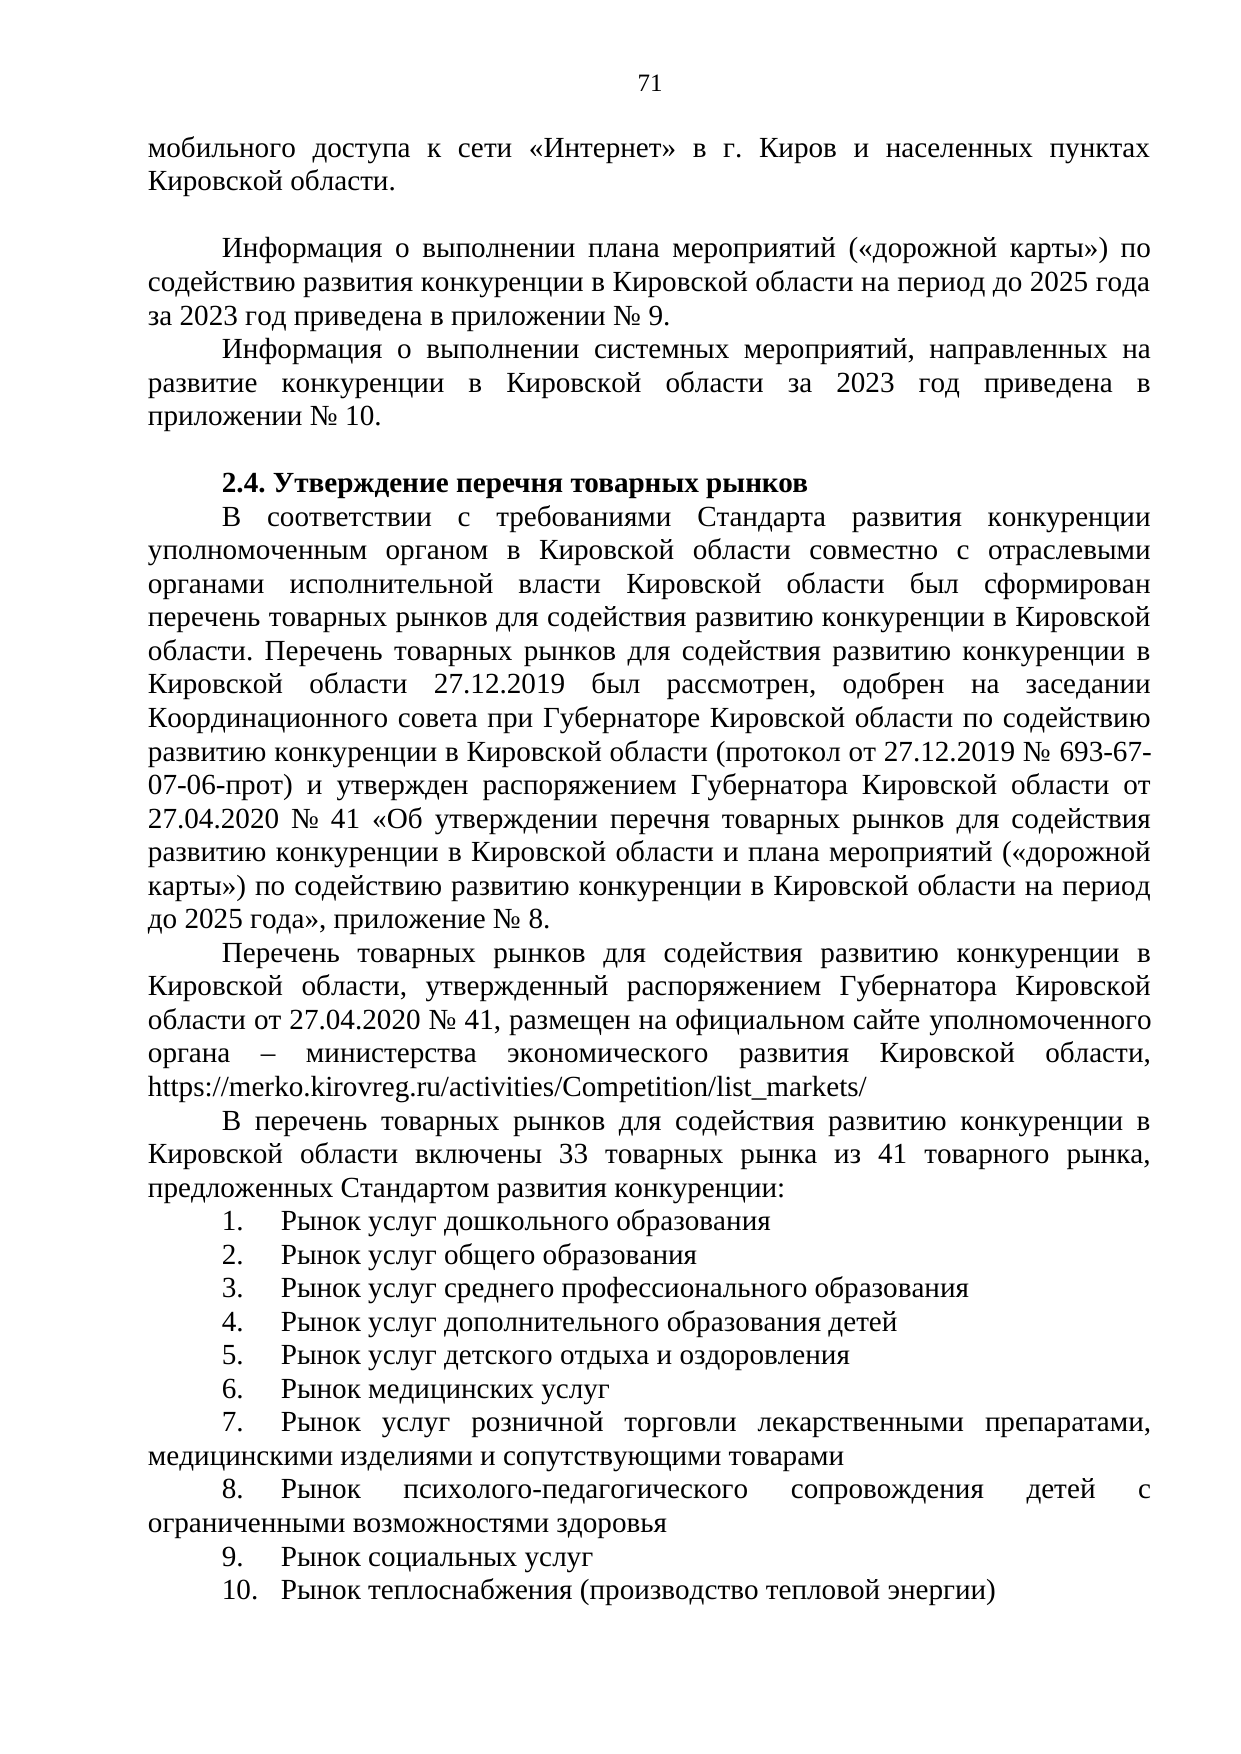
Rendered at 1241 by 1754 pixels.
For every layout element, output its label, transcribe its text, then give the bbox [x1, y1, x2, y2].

text В соответствии с требованиями Стандарта развития конкуренции уполномоченным органом в Кировской области совместно с отраслевыми органами исполнительной власти Кировской области был сформирован перечень товарных рынков для содействия развитию конкуренции в Кировской области. Перечень товарных рынков для содействия развитию конкуренции в Кировской области 27.12.2019 был рассмотрен, одобрен на заседании Координационного совета при Губернаторе Кировской области по содействию развитию конкуренции в Кировской области (протокол от 27.12.2019 № 693-67-07-06-прот) и утвержден распоряжением Губернатора Кировской области от 27.04.2020 № 41 «Об утверждении перечня товарных рынков для содействия развитию конкуренции в Кировской области и плана мероприятий («дорожной карты») по содействию развитию конкуренции в Кировской области на период до 2025 года», приложение № 8. [148, 499, 1152, 935]
list Рынок теплоснабжения (производство тепловой энергии) [148, 1572, 1152, 1606]
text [148, 130, 1152, 197]
list Рынок медицинских услуг [148, 1371, 1152, 1404]
list Рынок услуг среднего профессионального образования [148, 1270, 1152, 1304]
list Рынок услуг дополнительного образования детей [148, 1304, 1152, 1337]
list Рынок психолого-педагогического сопровождения детей с ограниченными возможностями здоровья [148, 1472, 1152, 1539]
text Информация о выполнении системных мероприятий, направленных на развитие конкуренции в Кировской области за 2023 год приведена в приложении № 10. [148, 331, 1152, 432]
text В перечень товарных рынков для содействия развитию конкуренции в Кировской области включены 33 товарных рынка из 41 товарного рынка, предложенных Стандартом развития конкуренции: [148, 1103, 1152, 1203]
list Рынок социальных услуг [148, 1539, 1152, 1572]
text Информация о выполнении плана мероприятий («дорожной карты») по содействию развития конкуренции в Кировской области на период до 2025 года за 2023 год приведена в приложении № 9. [148, 231, 1152, 331]
subtitle 2.4. Утверждение перечня товарных рынков [148, 465, 1152, 499]
list Рынок услуг общего образования [148, 1237, 1152, 1270]
list Рынок услуг розничной торговли лекарственными препаратами, медицинскими изделиями и сопутствующими товарами [148, 1404, 1152, 1472]
list Рынок услуг дошкольного образования [148, 1203, 1152, 1237]
text Перечень товарных рынков для содействия развитию конкуренции в Кировской области, утвержденный распоряжением Губернатора Кировской области от 27.04.2020 № 41, размещен на официальном сайте уполномоченного органа – министерства экономического развития Кировской области, https://merko.kirovreg.ru/activities/Competition/list_markets/ [148, 935, 1152, 1103]
list Рынок услуг детского отдыха и оздоровления [148, 1337, 1152, 1371]
